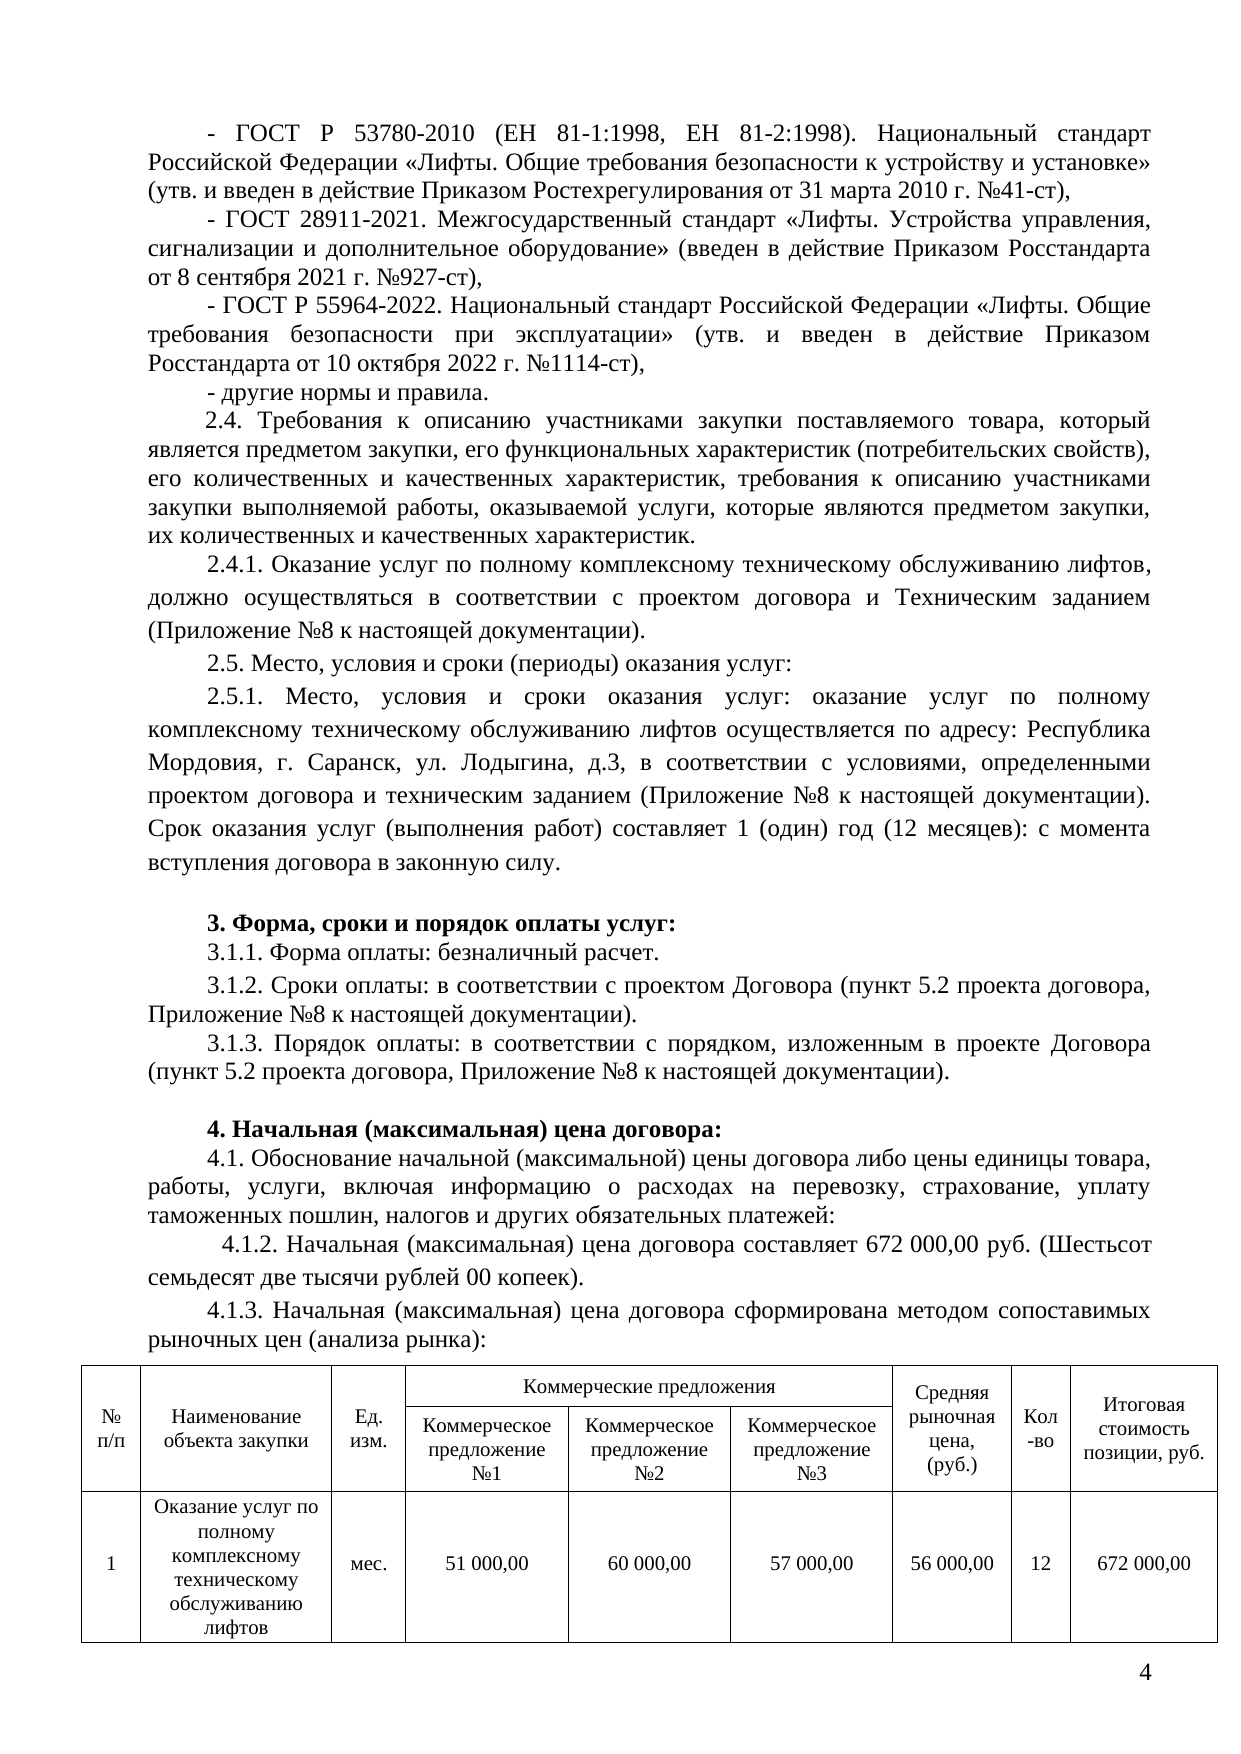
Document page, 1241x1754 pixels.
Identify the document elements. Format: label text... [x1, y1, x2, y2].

text 3.1.2. Сроки оплаты: в соответствии с проектом Договора (пункт 5.2 проекта договора, Приложение №8 к настоящей документации). [148, 970, 1152, 1028]
table_header Кол-во [1012, 1366, 1070, 1491]
text 4.1.2. Начальная (максимальная) цена договора составляет 672 000,00 руб. (Шестьсот семьдесят две тысячи рублей 00 копеек). [148, 1229, 1152, 1291]
text 4. Начальная (максимальная) цена договора: [148, 1114, 1152, 1143]
table_header Коммерческие предложения [406, 1366, 892, 1406]
table_cell 56 000,00 [893, 1492, 1011, 1642]
text 4.1. Обоснование начальной (максимальной) цены договора либо цены единицы товара, работы, услуги, включая информацию о расходах на перевозку, страхование, уплату таможенных пошлин, налогов и других обязательных платежей: [148, 1143, 1152, 1229]
table_cell 51 000,00 [406, 1492, 568, 1642]
text 2.4.1. Оказание услуг по полному комплексному техническому обслуживанию лифтов, должно осуществляться в соответствии с проектом договора и Техническим заданием (Приложение №8 к настоящей документации). [148, 549, 1152, 644]
table_header Наименование объекта закупки [141, 1366, 331, 1491]
text - ГОСТ 28911-2021. Межгосударственный стандарт «Лифты. Устройства управления, сигнализации и дополнительное оборудование» (введен в действие Приказом Росстандарта от 8 сентября 2021 г. №927-ст), [148, 204, 1152, 291]
table_header Средняя рыночная цена, (руб.) [893, 1366, 1011, 1491]
table_header № п/п [82, 1366, 140, 1491]
text 2.4. Требования к описанию участниками закупки поставляемого товара, который является предметом закупки, его функциональных характеристик (потребительских свойств), его количественных и качественных характеристик, требования к описанию участниками закупки выполняемой работы, оказываемой услуги, которые являются предметом закупки, их количественных и качественных характеристик. [148, 406, 1152, 549]
table_cell 672 000,00 [1071, 1492, 1217, 1642]
text 3. Форма, сроки и порядок оплаты услуг: [148, 908, 1152, 937]
text - ГОСТ Р 55964-2022. Национальный стандарт Российской Федерации «Лифты. Общие требования безопасности при эксплуатации» (утв. и введен в действие Приказом Росстандарта от 10 октября 2022 г. №1114-ст), [148, 291, 1152, 377]
text 3.1.1. Форма оплаты: безналичный расчет. [148, 937, 1152, 966]
text - другие нормы и правила. [148, 377, 1152, 406]
text 4.1.3. Начальная (максимальная) цена договора сформирована методом сопоставимых рыночных цен (анализа рынка): [148, 1295, 1152, 1352]
table_cell 60 000,00 [569, 1492, 730, 1642]
text 2.5.1. Место, условия и сроки оказания услуг: оказание услуг по полному комплексному техническому обслуживанию лифтов осуществляется по адресу: Республика Мордовия, г. Саранск, ул. Лодыгина, д.3, в соответствии с условиями, определенными проектом договора и техническим заданием (Приложение №8 к настоящей документации). Срок оказания услуг (выполнения работ) составляет 1 (один) год (12 месяцев): с момента вступления договора в законную силу. [148, 681, 1152, 875]
table_cell 57 000,00 [731, 1492, 892, 1642]
table_cell Оказание услуг по полному комплексному техническому обслуживанию лифтов [141, 1492, 331, 1642]
table_cell Коммерческое предложение №2 [569, 1407, 730, 1491]
text 3.1.3. Порядок оплаты: в соответствии с порядком, изложенным в проекте Договора (пункт 5.2 проекта договора, Приложение №8 к настоящей документации). [148, 1028, 1152, 1085]
table_header Итоговая стоимость позиции, руб. [1071, 1366, 1217, 1491]
table_cell 1 [82, 1492, 140, 1642]
table_cell мес. [332, 1492, 405, 1642]
table_cell Коммерческое предложение №3 [731, 1407, 892, 1491]
table_cell 12 [1012, 1492, 1070, 1642]
text - ГОСТ Р 53780-2010 (ЕН 81-1:1998, ЕН 81-2:1998). Национальный стандарт Российской Федерации «Лифты. Общие требования безопасности к устройству и установке» (утв. и введен в действие Приказом Ростехрегулирования от 31 марта 2010 г. №41-ст), [148, 118, 1152, 204]
table_cell Коммерческое предложение №1 [406, 1407, 568, 1491]
table_header Ед. изм. [332, 1366, 405, 1491]
text 2.5. Место, условия и сроки (периоды) оказания услуг: [148, 648, 1152, 677]
